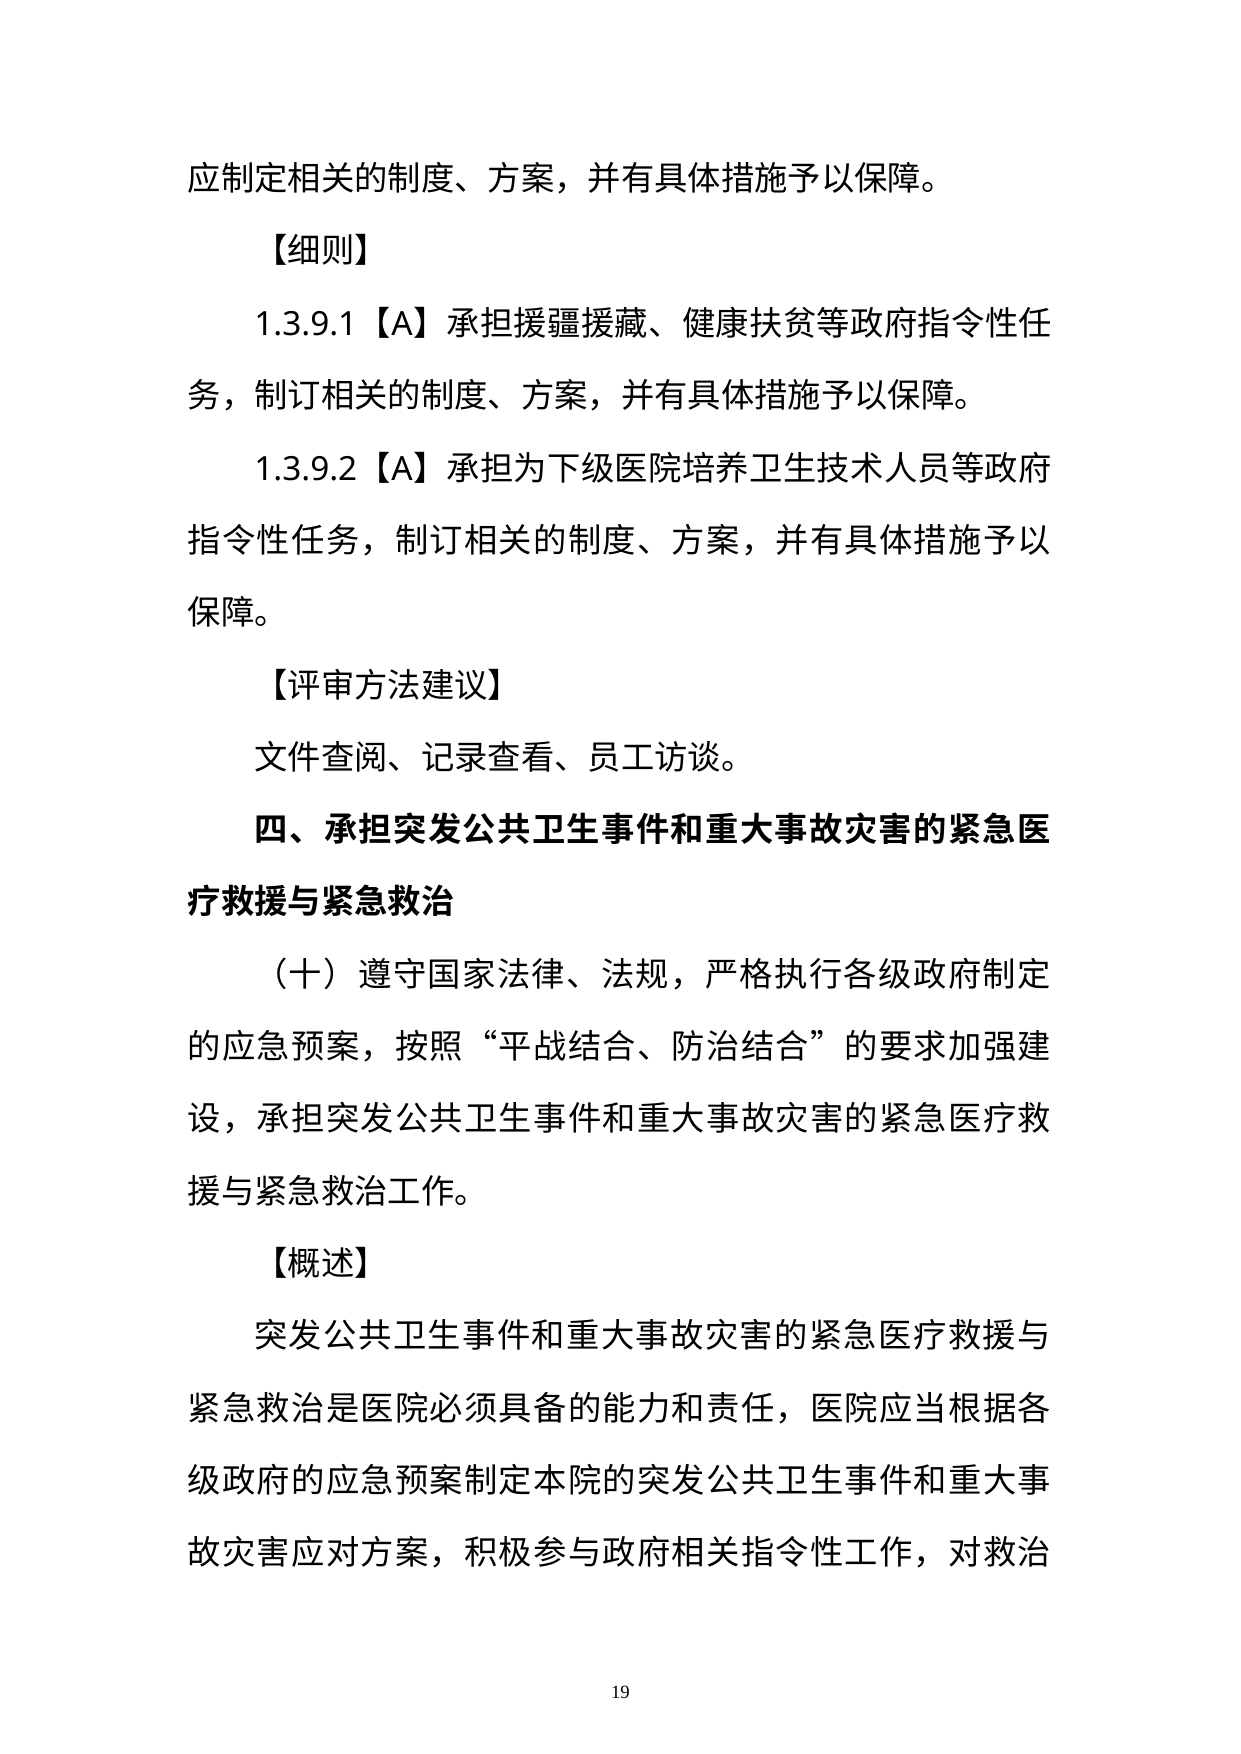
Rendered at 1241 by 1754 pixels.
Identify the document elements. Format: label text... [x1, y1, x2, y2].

text 1.3.9.1【A】承担援疆援藏、健康扶贫等政府指令性任务，制订相关的制度、方案，并有具体措施予以保障。 [187, 297, 1053, 417]
text 【评审方法建议】 [187, 658, 1053, 707]
text 【细则】 [187, 224, 1053, 272]
text 四、承担突发公共卫生事件和重大事故灾害的紧急医疗救援与紧急救治 [187, 803, 1053, 923]
text 1.3.9.2【A】承担为下级医院培养卫生技术人员等政府指令性任务，制订相关的制度、方案，并有具体措施予以保障。 [187, 441, 1053, 634]
text 文件查阅、记录查看、员工访谈。 [187, 731, 1053, 779]
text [187, 152, 1053, 200]
text 【概述】 [187, 1237, 1053, 1285]
text （十）遵守国家法律、法规，严格执行各级政府制定的应急预案，按照“平战结合、防治结合”的要求加强建设，承担突发公共卫生事件和重大事故灾害的紧急医疗救援与紧急救治工作。 [187, 948, 1053, 1213]
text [187, 1309, 1053, 1574]
